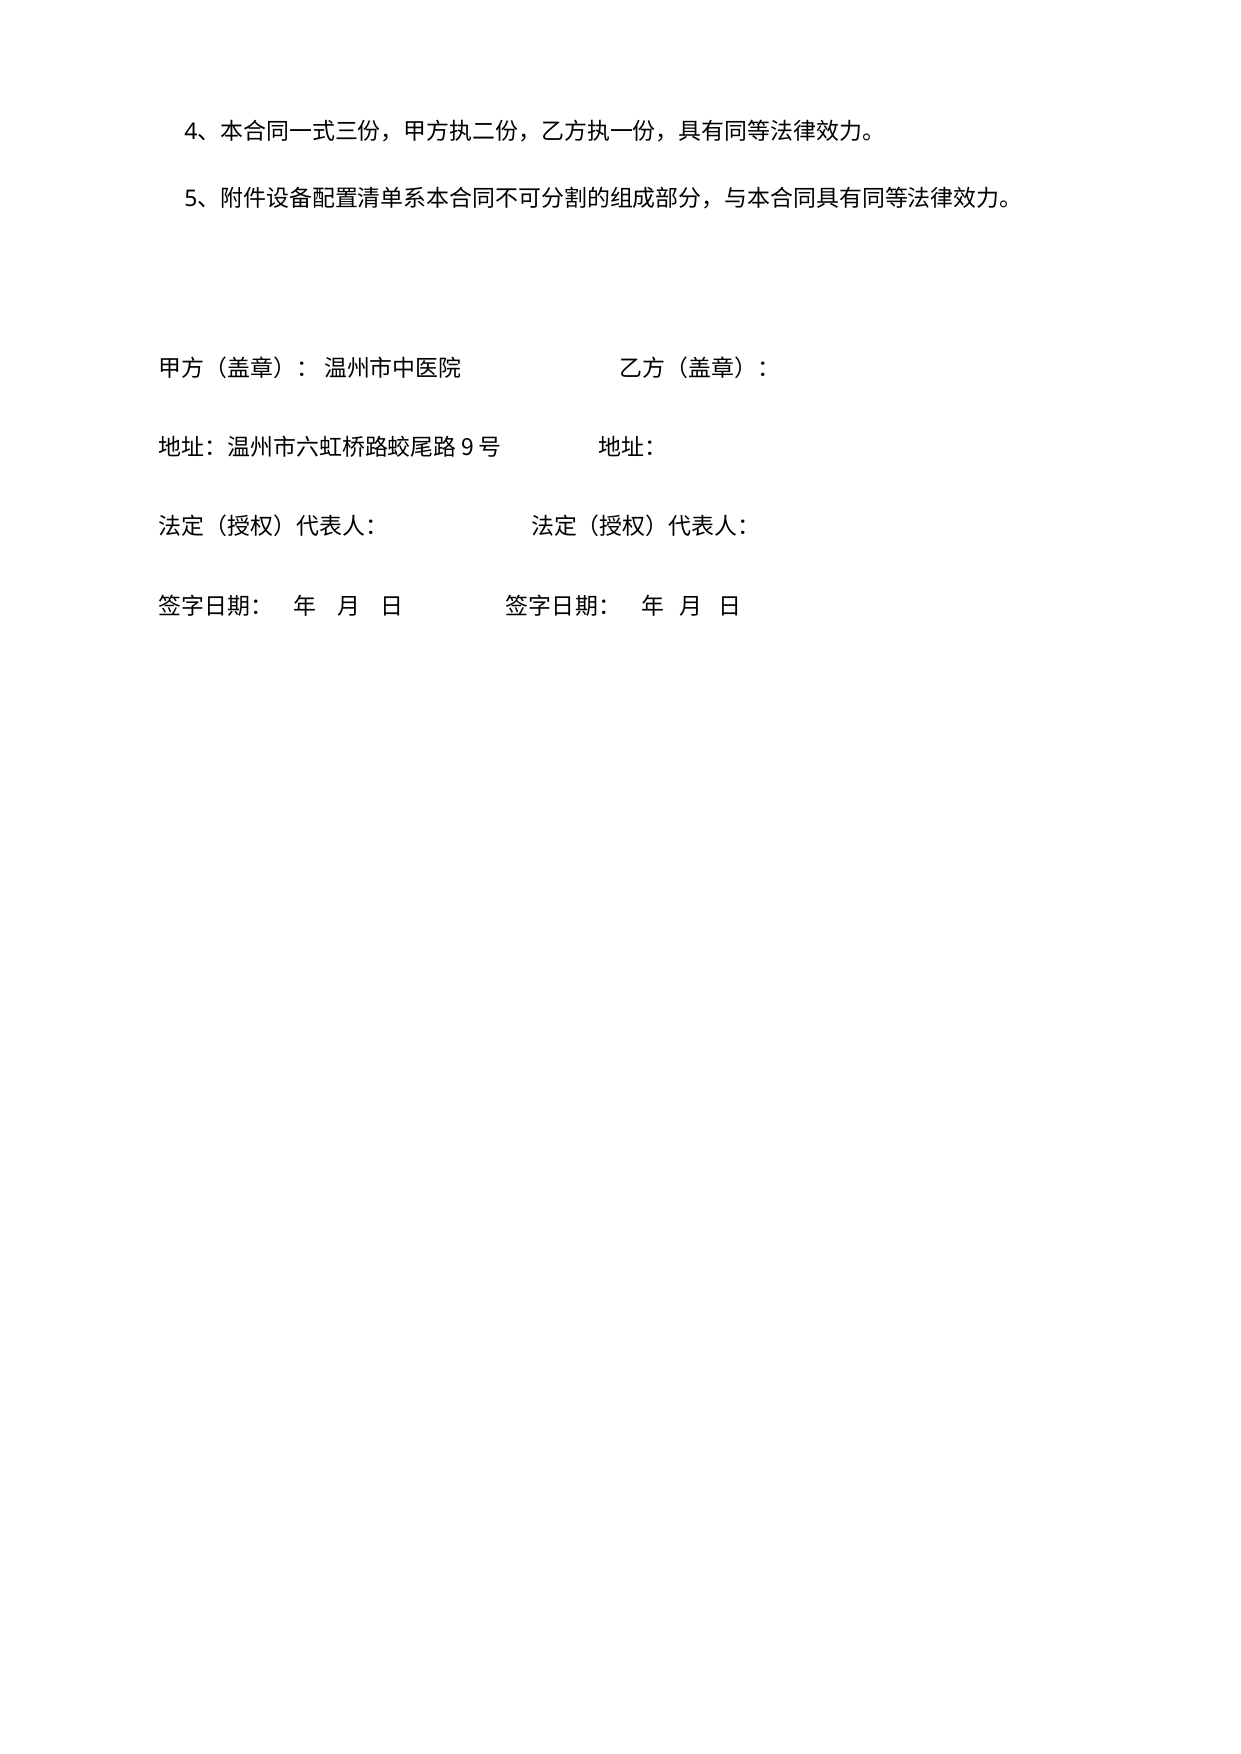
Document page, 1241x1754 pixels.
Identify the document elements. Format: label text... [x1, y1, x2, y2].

list 5、附件设备配置清单系本合同不可分割的组成部分，与本合同具有同等法律效力。 [184, 164, 1093, 229]
text 甲方（盖章）： 温州市中医院 乙方（盖章）： [158, 334, 1071, 399]
text 签字日期： 年 月 日 签字日期： 年 月 日 [158, 572, 1071, 637]
list 4、本合同一式三份，甲方执二份，乙方执一份，具有同等法律效力。 [184, 97, 1093, 162]
text 法定（授权）代表人： 法定（授权）代表人： [158, 492, 1071, 557]
text 地址：温州市六虹桥路蛟尾路9号 地址： [158, 413, 1071, 478]
